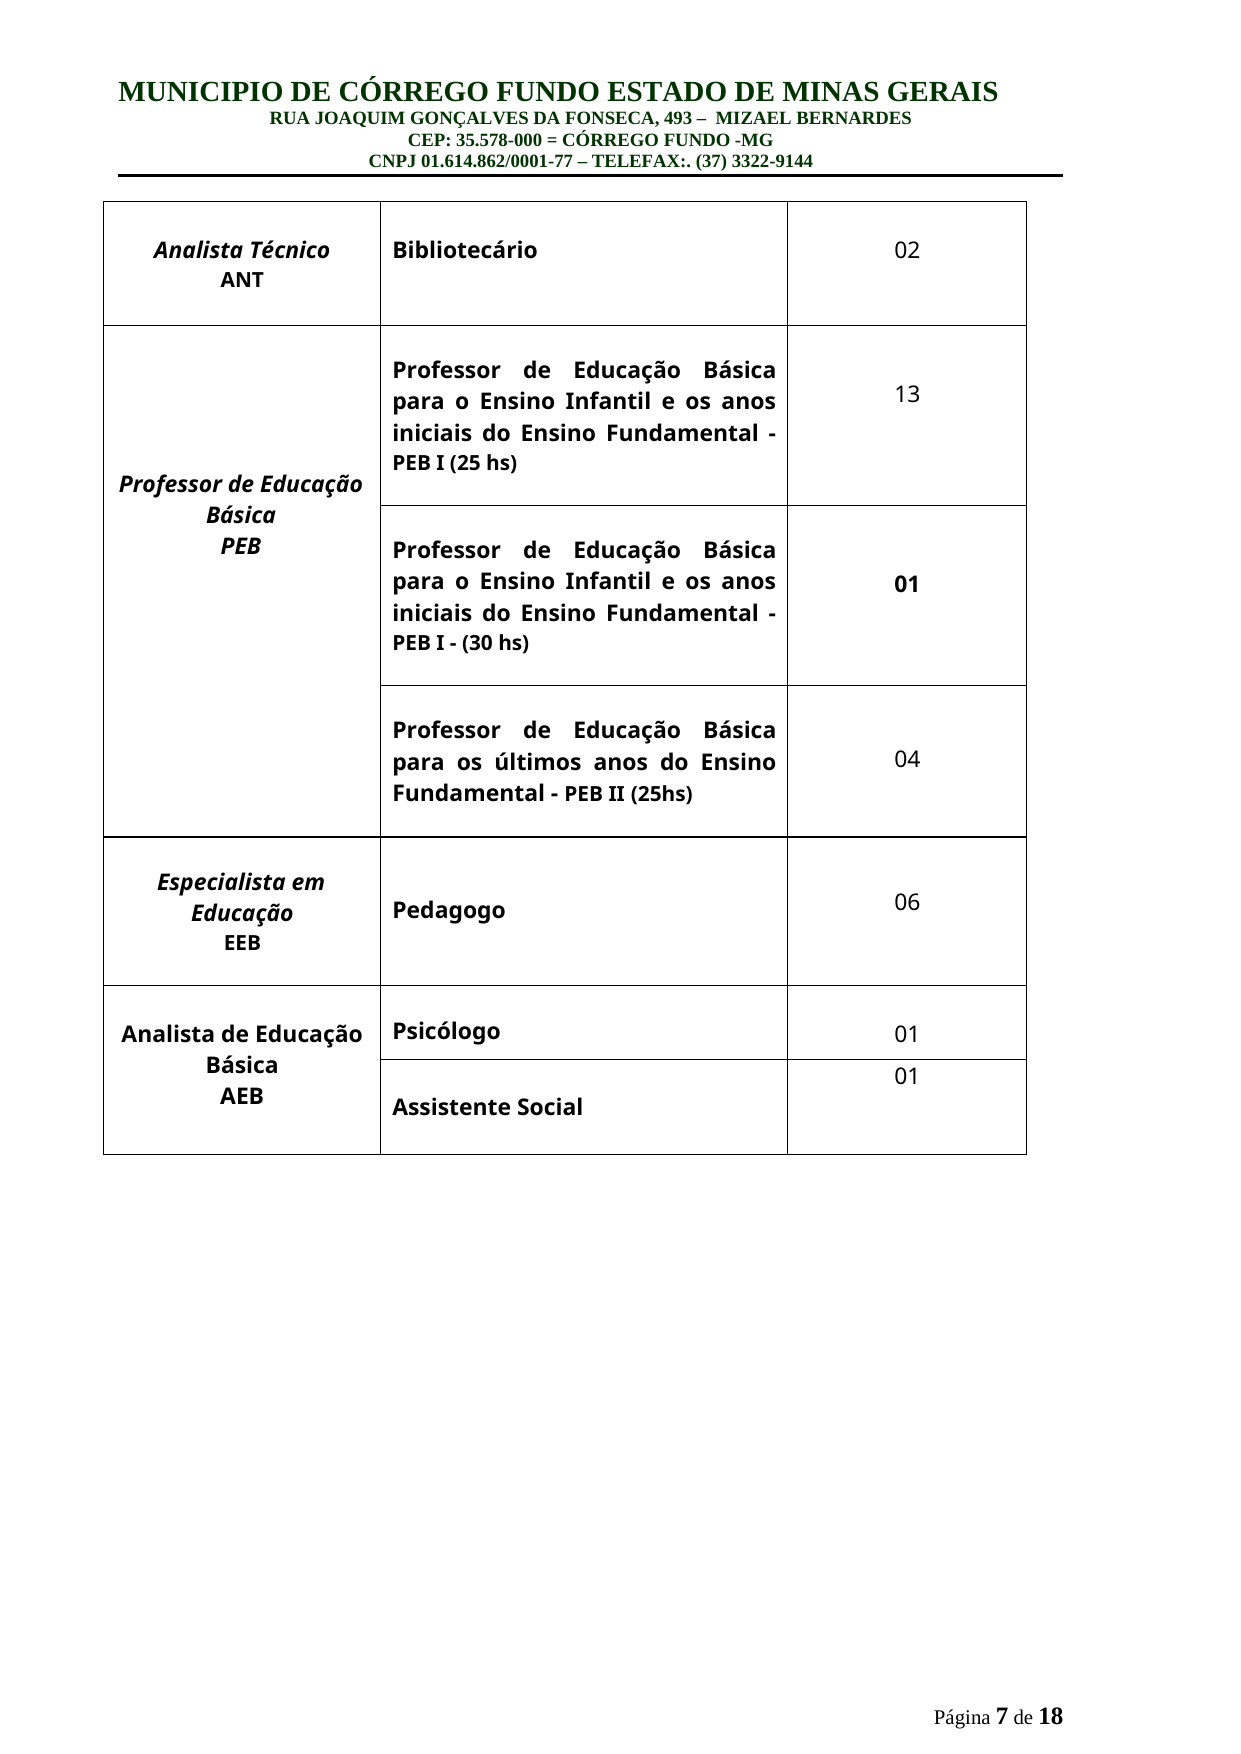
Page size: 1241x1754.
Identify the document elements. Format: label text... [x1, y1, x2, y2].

table_cell 01 [788, 506, 1026, 685]
table_cell Bibliotecário [381, 202, 787, 324]
table_cell Assistente Social [381, 1060, 787, 1153]
table_cell Professor de Educação Básica PEB [104, 326, 380, 836]
table_cell 13 [788, 326, 1026, 504]
table_cell 01 [788, 1060, 1026, 1153]
table_cell Professor de Educação Básica para os últimos anos do Ensino Fundamental - PEB II (25hs) [381, 686, 787, 836]
table_cell Pedagogo [381, 838, 787, 985]
table_cell Analista de Educação Básica AEB [104, 986, 380, 1153]
table_cell 02 [788, 202, 1026, 324]
table_cell 06 [788, 838, 1026, 985]
table_cell Psicólogo [381, 986, 787, 1059]
table_cell 01 [788, 986, 1026, 1059]
table_cell Professor de Educação Básica para o Ensino Infantil e os anos iniciais do Ensino Fundamental - PEB I - (30 hs) [381, 506, 787, 685]
table_cell Especialista em Educação EEB [104, 838, 380, 985]
table_cell Professor de Educação Básica para o Ensino Infantil e os anos iniciais do Ensino Fundamental - PEB I (25 hs) [381, 326, 787, 504]
table_cell Analista Técnico ANT [104, 202, 380, 324]
table_cell 04 [788, 686, 1026, 836]
